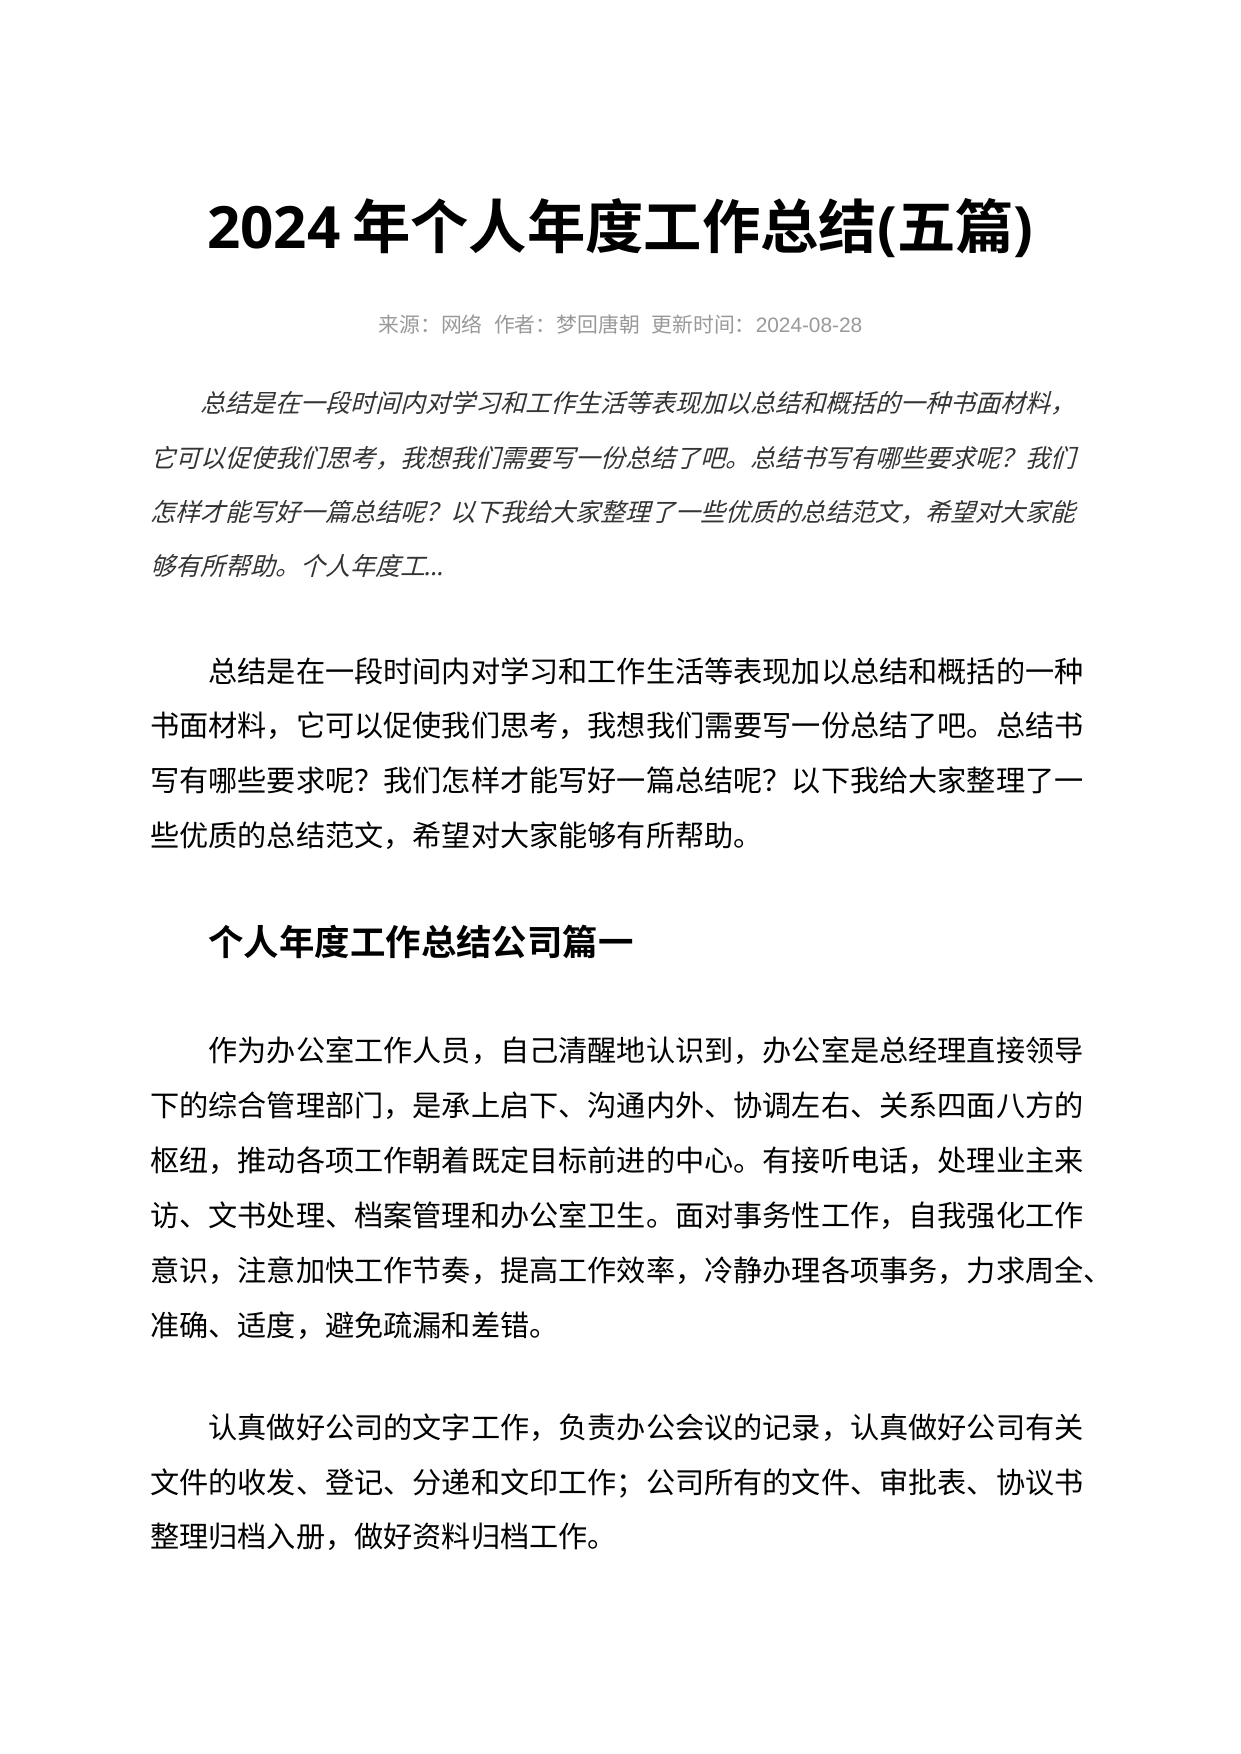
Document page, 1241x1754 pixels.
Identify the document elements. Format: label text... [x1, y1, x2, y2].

subtitle 2024年个人年度工作总结(五篇) [150, 181, 1090, 266]
text 作为办公室工作人员，自己清醒地认识到，办公室是总经理直接领导下的综合管理部门，是承上启下、沟通内外、协调左右、关系四面八方的枢纽，推动各项工作朝着既定目标前进的中心。有接听电话，处理业主来访、文书处理、档案管理和办公室卫生。面对事务性工作，自我强化工作意识，注意加快工作节奏，提高工作效率，冷静办理各项事务，力求周全、准确、适度，避免疏漏和差错。 [150, 1028, 1090, 1345]
text 总结是在一段时间内对学习和工作生活等表现加以总结和概括的一种书面材料，它可以促使我们思考，我想我们需要写一份总结了吧。总结书写有哪些要求呢？我们怎样才能写好一篇总结呢？以下我给大家整理了一些优质的总结范文，希望对大家能够有所帮助。个人年度工... [150, 384, 1090, 583]
text 总结是在一段时间内对学习和工作生活等表现加以总结和概括的一种书面材料，它可以促使我们思考，我想我们需要写一份总结了吧。总结书写有哪些要求呢？我们怎样才能写好一篇总结呢？以下我给大家整理了一些优质的总结范文，希望对大家能够有所帮助。 [150, 648, 1090, 855]
text 个人年度工作总结公司篇一 [150, 914, 1090, 966]
text 认真做好公司的文字工作，负责办公会议的记录，认真做好公司有关文件的收发、登记、分递和文印工作；公司所有的文件、审批表、协议书整理归档入册，做好资料归档工作。 [150, 1404, 1090, 1556]
text 来源：网络 作者：梦回唐朝 更新时间：2024-08-28 [150, 313, 1090, 337]
